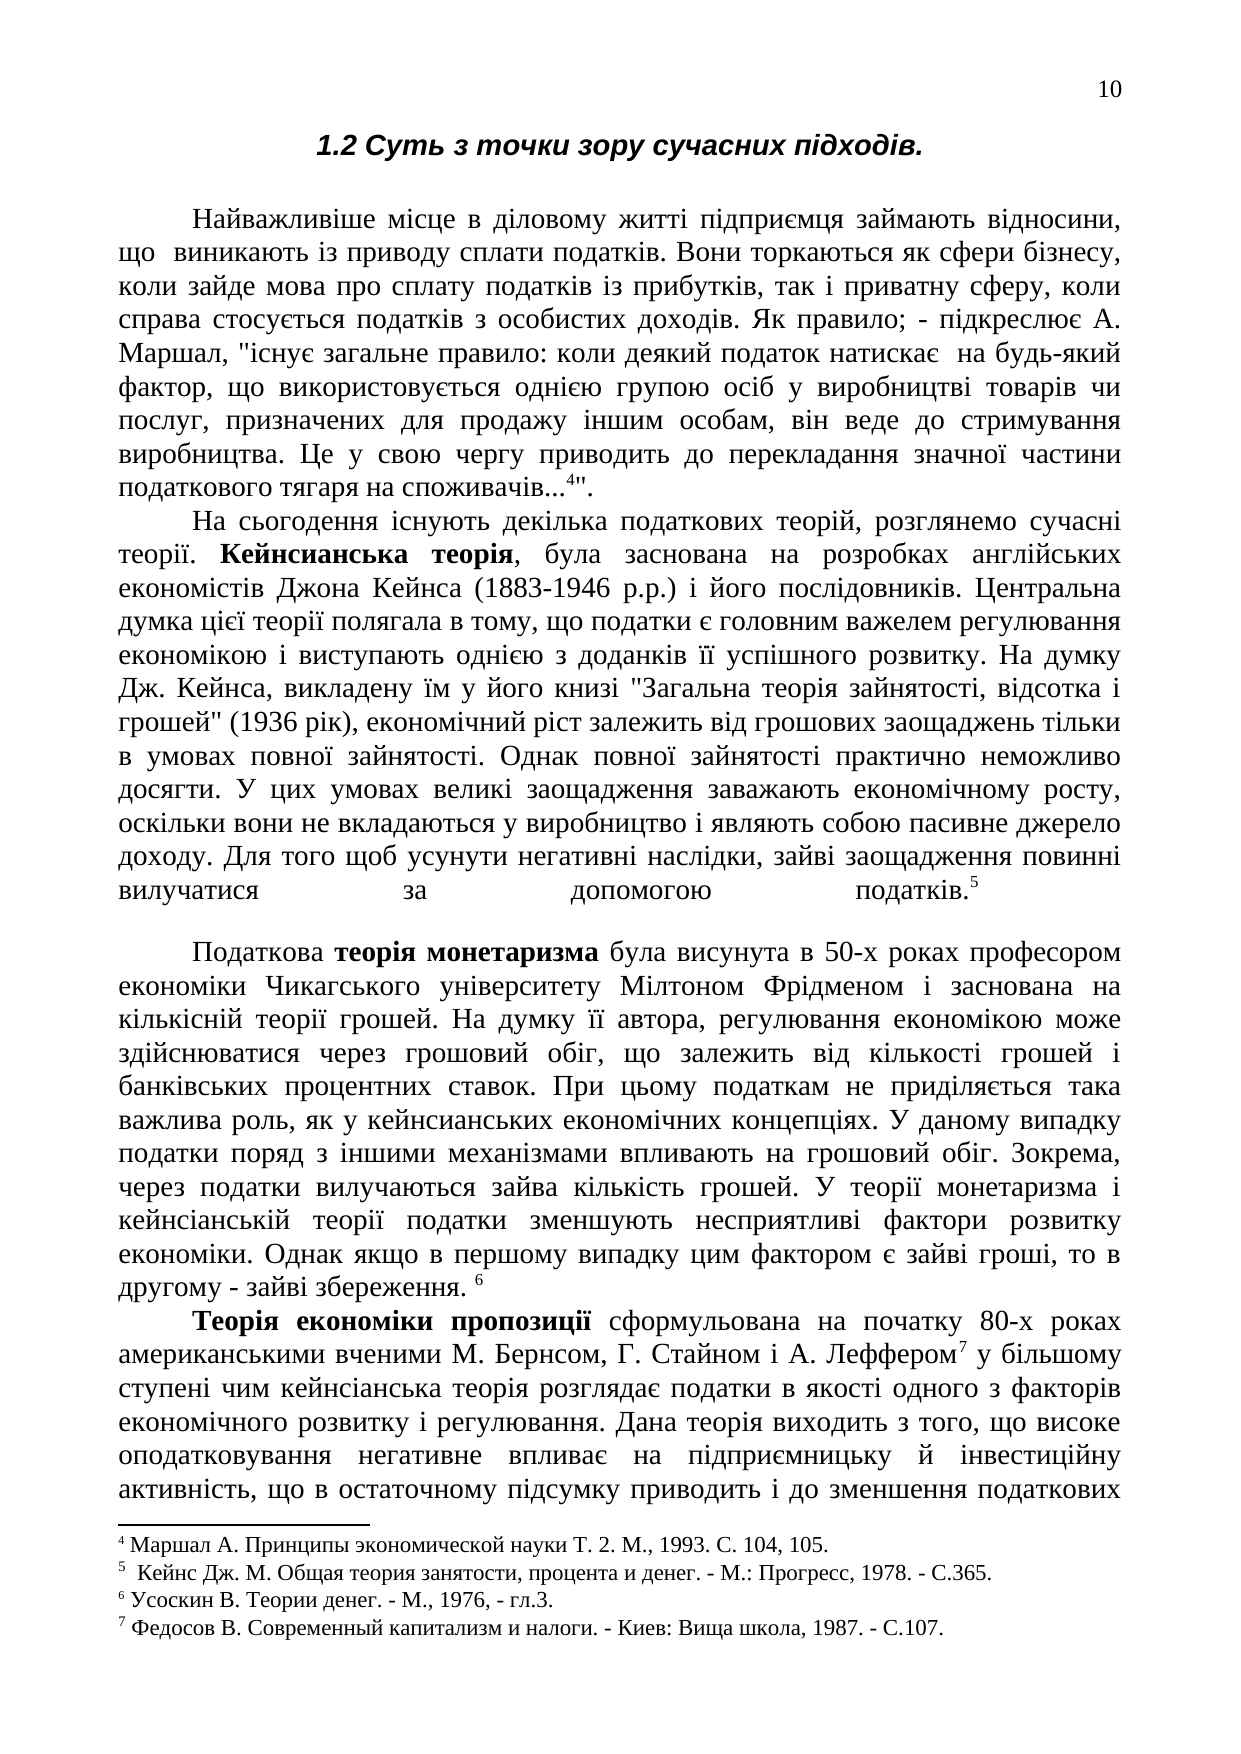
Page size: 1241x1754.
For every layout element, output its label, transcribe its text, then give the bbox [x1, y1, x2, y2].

text Найважливіше місце в діловому житті підприємця займають відносини, що виникають із приводу сплати податків. Вони торкаються як сфери бізнесу, коли зайде мова про сплату податків із прибутків, так і приватну сферу, коли справа стосується податків з особистих доходів. Як правило; - підкреслює А. Маршал, "існує загальне правило: коли деякий податок натискає на будь-який фактор, що використовується однією групою осіб у виробництві товарів чи послуг, призначених для продажу іншим особам, він веде до стримування виробництва. Це у свою чергу приводить до перекладання значної частини податкового тягаря на споживачів...". [118, 201, 1122, 503]
subtitle 1.2 Суть з точки зору сучасних підходів. [118, 128, 1122, 161]
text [118, 1303, 1122, 1504]
text Податкова теорія монетаризма була висунута в 50-х роках професором економіки Чикагського університету Мілтоном Фрідменом і заснована на кількісній теорії грошей. На думку її автора, регулювання економікою може здійснюватися через грошовий обіг, що залежить від кількості грошей і банківських процентних ставок. При цьому податкам не приділяється така важлива роль, як у кейнсианських економічних концепціях. У даному випадку податки поряд з іншими механізмами впливають на грошовий обіг. Зокрема, через податки вилучаються зайва кількість грошей. У теорії монетаризма і кейнсіанській теорії податки зменшують несприятливі фактори розвитку економіки. Однак якщо в першому випадку цим фактором є зайві гроші, то в другому - зайві збереження. [118, 934, 1122, 1303]
text На сьогодення існують декілька податкових теорій, розглянемо сучасні теорії. Кейнсианська теорія, була заснована на розробках англійських економістів Джона Кейнса (1883-1946 р.р.) і його послідовників. Центральна думка цієї теорії полягала в тому, що податки є головним важелем регулювання економікою і виступають однією з доданків її успішного розвитку. На думку Дж. Кейнса, викладену їм у його книзі "Загальна теорія зайнятості, відсотка і грошей" (1936 рік), економічний ріст залежить від грошових заощаджень тільки в умовах повної зайнятості. Однак повної зайнятості практично неможливо досягти. У цих умовах великі заощадження заважають економічному росту, оскільки вони не вкладаються у виробництво і являють собою пасивне джерело доходу. Для того щоб усунути негативні наслідки, зайві заощадження повинні вилучатися за допомогою податків. [118, 503, 1122, 934]
